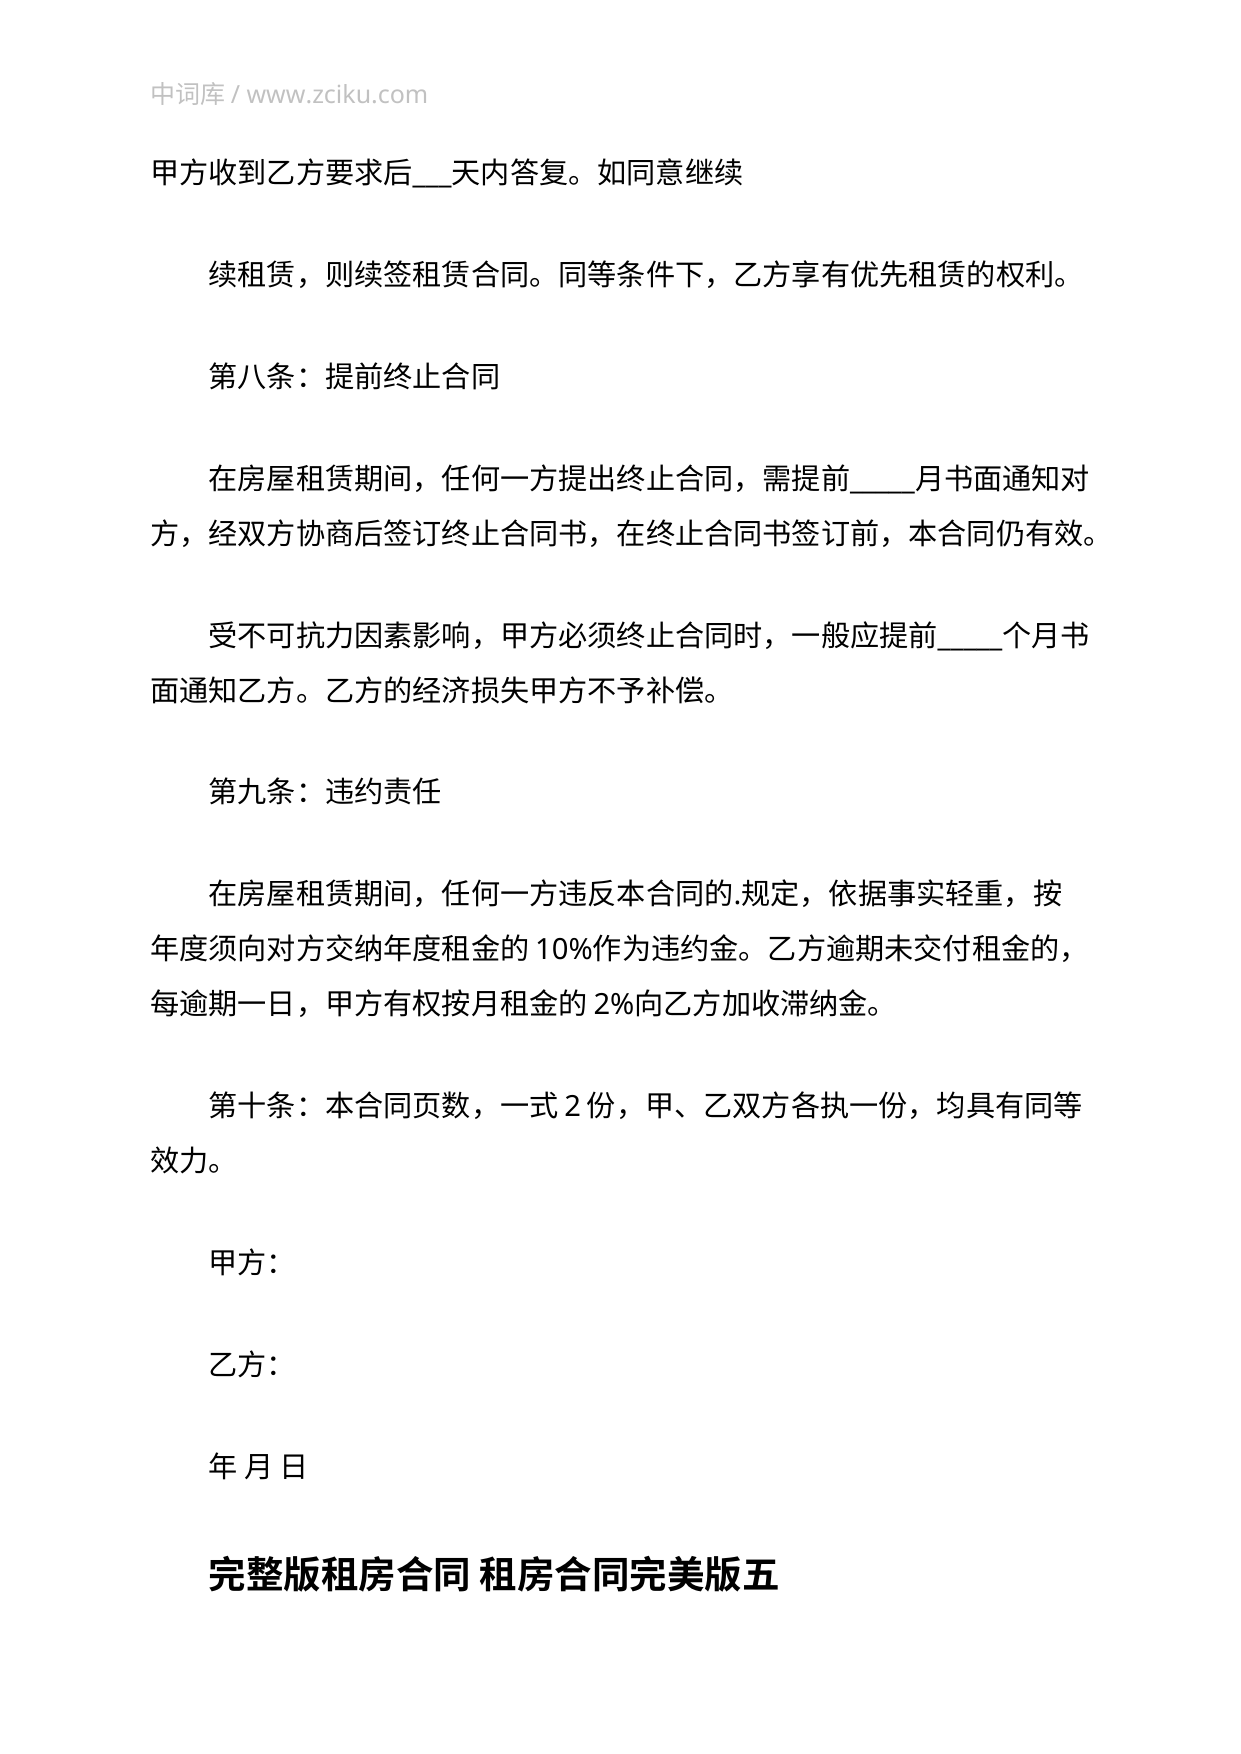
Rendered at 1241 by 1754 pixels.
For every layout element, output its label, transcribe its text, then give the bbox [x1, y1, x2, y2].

text 续租赁，则续签租赁合同。同等条件下，乙方享有优先租赁的权利。 [150, 252, 1090, 294]
text 乙方： [150, 1341, 1090, 1384]
text 受不可抗力因素影响，甲方必须终止合同时，一般应提前_____个月书面通知乙方。乙方的经济损失甲方不予补偿。 [150, 612, 1090, 709]
text 年 月 日 [150, 1443, 1090, 1485]
text 第九条：违约责任 [150, 769, 1090, 811]
text 第八条：提前终止合同 [150, 354, 1090, 396]
text 在房屋租赁期间，任何一方违反本合同的.规定，依据事实轻重，按年度须向对方交纳年度租金的10%作为违约金。乙方逾期未交付租金的，每逾期一日，甲方有权按月租金的2%向乙方加收滞纳金。 [150, 871, 1090, 1023]
text 第十条：本合同页数，一式2份，甲、乙双方各执一份，均具有同等效力。 [150, 1083, 1090, 1180]
text 甲方： [150, 1239, 1090, 1282]
text 完整版租房合同 租房合同完美版五 [150, 1545, 1090, 1599]
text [150, 150, 1090, 192]
text 在房屋租赁期间，任何一方提出终止合同，需提前_____月书面通知对方，经双方协商后签订终止合同书，在终止合同书签订前，本合同仍有效。 [150, 456, 1090, 553]
